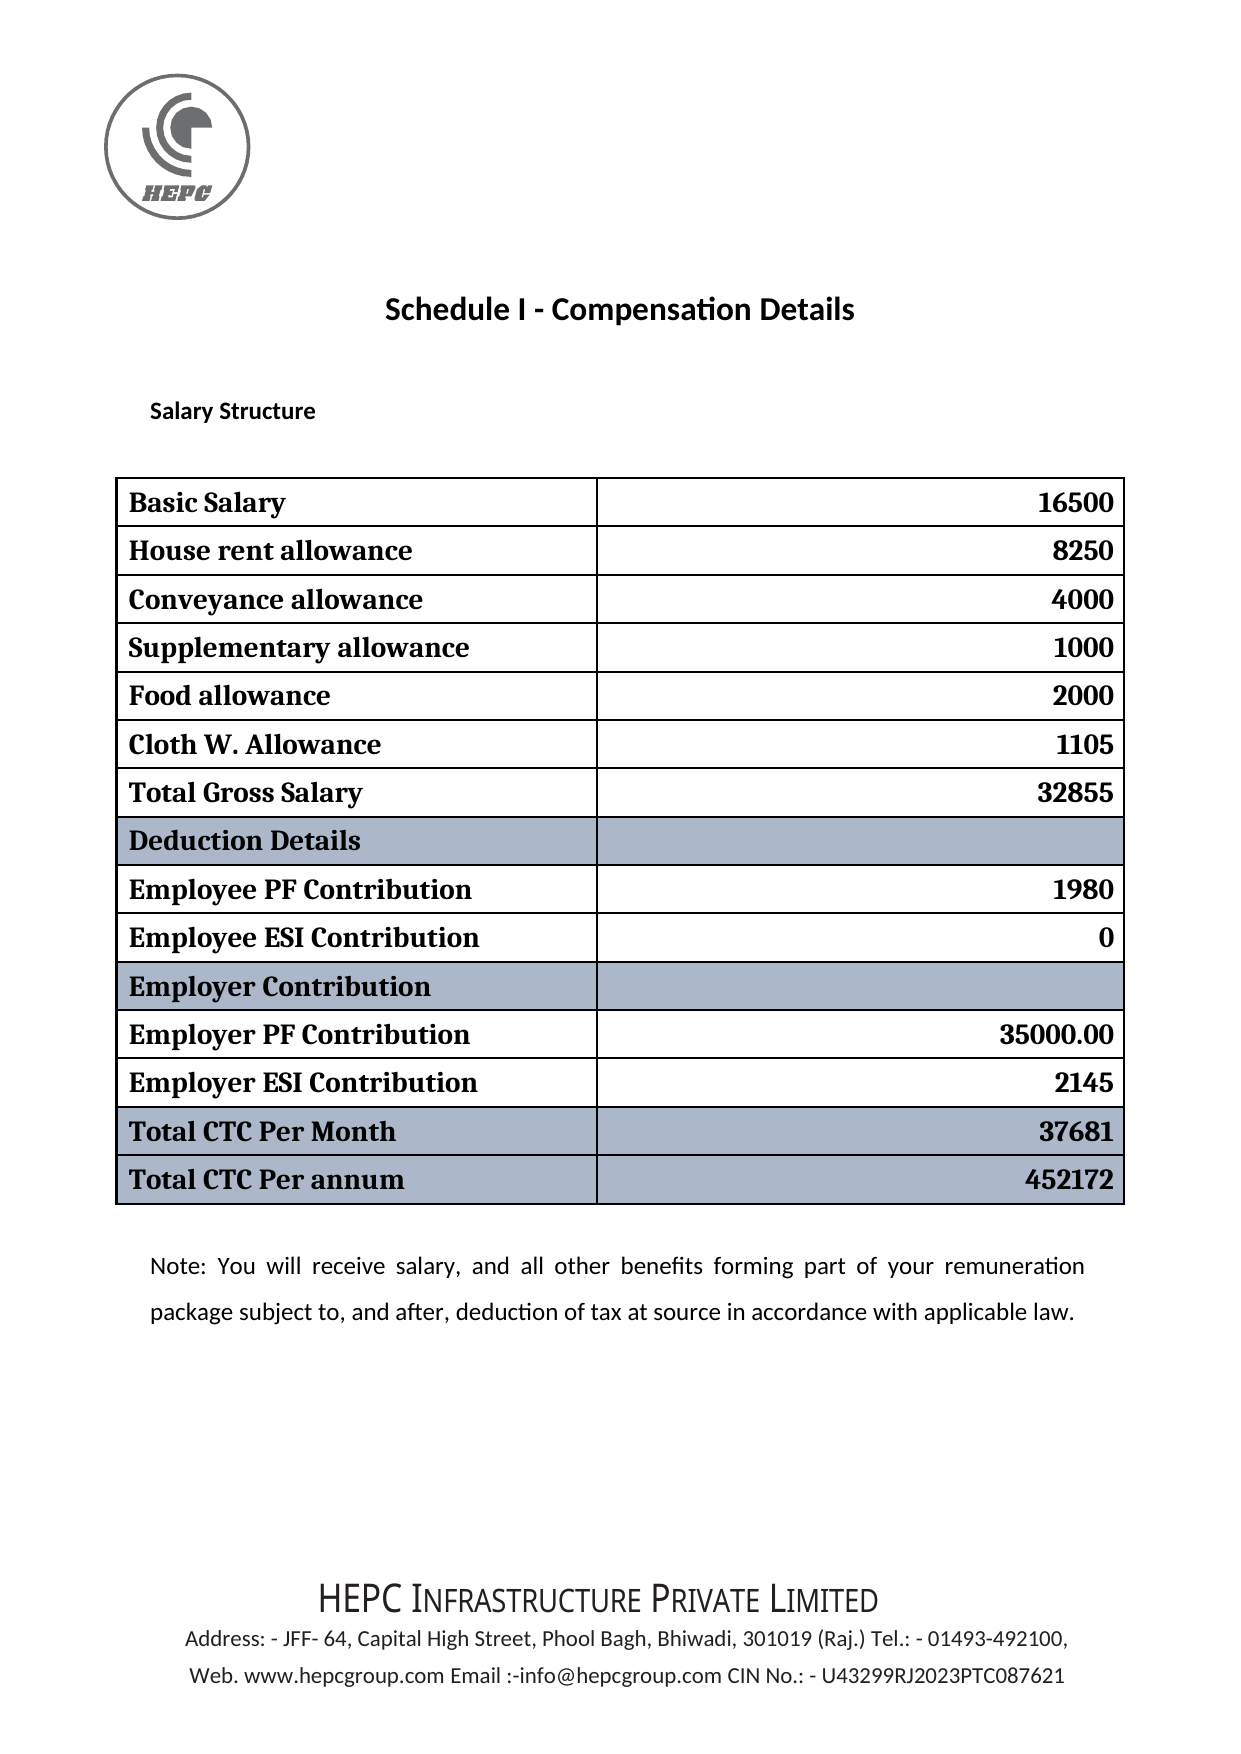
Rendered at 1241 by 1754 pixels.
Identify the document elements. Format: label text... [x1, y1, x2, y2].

table_cell 4000 [598, 576, 1123, 622]
table_cell 1105 [598, 721, 1123, 767]
table_cell Deduction Details [118, 818, 596, 864]
text Note: You will receive salary, and all other benefits forming part of your remuneration package subject to, and after, deduction of tax at source in accordance with applicable law. [150, 1250, 1138, 1327]
table_header 16500 [598, 479, 1123, 525]
table_cell Cloth W. Allowance [118, 721, 596, 767]
table_cell Employee PF Contribution [118, 866, 596, 912]
subtitle Schedule I - Compensation Details [384, 288, 856, 329]
table_cell Total CTC Per Month [118, 1108, 596, 1154]
table_cell 2145 [598, 1059, 1123, 1106]
table_cell 1000 [598, 624, 1123, 671]
table_cell 452172 [598, 1156, 1123, 1203]
table_cell Conveyance allowance [118, 576, 596, 622]
table_cell 8250 [598, 527, 1123, 573]
table_cell 1980 [598, 866, 1123, 912]
table_cell Employer ESI Contribution [118, 1059, 596, 1106]
table_cell 0 [598, 914, 1123, 961]
table_cell Food allowance [118, 673, 596, 719]
table_cell Employer Contribution [118, 963, 596, 1009]
table_header Basic Salary [118, 479, 596, 525]
table_cell Supplementary allowance [118, 624, 596, 671]
table_cell Employer PF Contribution [118, 1011, 596, 1057]
table_cell Total CTC Per annum [118, 1156, 596, 1203]
table_cell House rent allowance [118, 527, 596, 573]
table_cell 37681 [598, 1108, 1123, 1154]
subtitle Salary Structure [150, 395, 1138, 426]
table_cell [598, 963, 1123, 1009]
table_cell Employee ESI Contribution [118, 914, 596, 961]
table_cell Total Gross Salary [118, 769, 596, 816]
table_cell [598, 818, 1123, 864]
table_cell 32855 [598, 769, 1123, 816]
table_cell 35000.00 [598, 1011, 1123, 1057]
table_cell 2000 [598, 673, 1123, 719]
